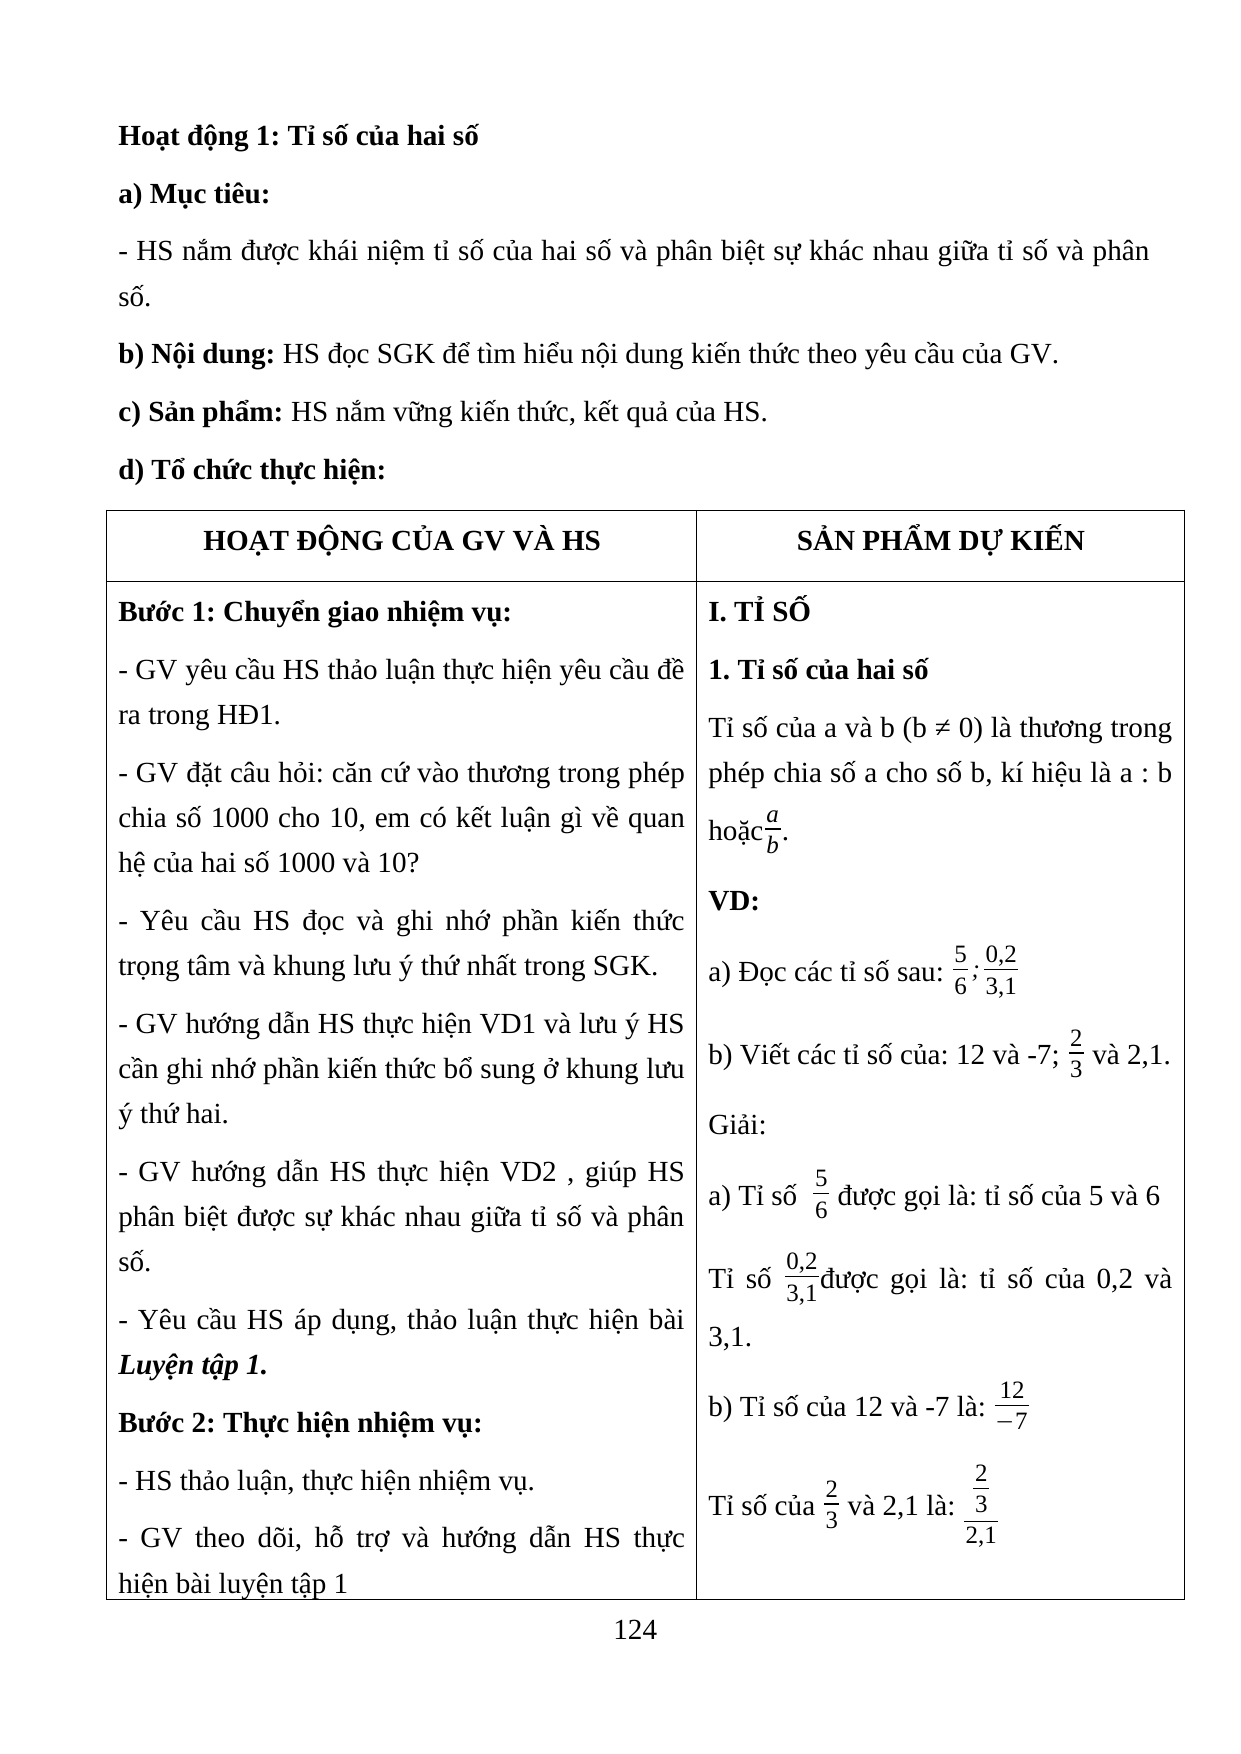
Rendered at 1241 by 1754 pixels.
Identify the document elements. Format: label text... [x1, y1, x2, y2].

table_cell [697, 582, 1184, 1599]
text c) Sản phẩm: HS nắm vững kiến thức, kết quả của HS. [118, 394, 1152, 428]
table_header HOẠT ĐỘNG CỦA GV VÀ HS [107, 511, 696, 581]
table_header SẢN PHẨM DỰ KIẾN [697, 511, 1184, 581]
text - HS nắm được khái niệm tỉ số của hai số và phân biệt sự khác nhau giữa tỉ số và phân số. [118, 233, 1152, 312]
text b) Nội dung: HS đọc SGK để tìm hiểu nội dung kiến thức theo yêu cầu của GV. [118, 336, 1152, 370]
text Hoạt động 1: Tỉ số của hai số [118, 118, 1152, 152]
text a) Mục tiêu: [118, 176, 1152, 209]
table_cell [107, 582, 696, 1599]
text d) Tổ chức thực hiện: [118, 452, 1152, 485]
